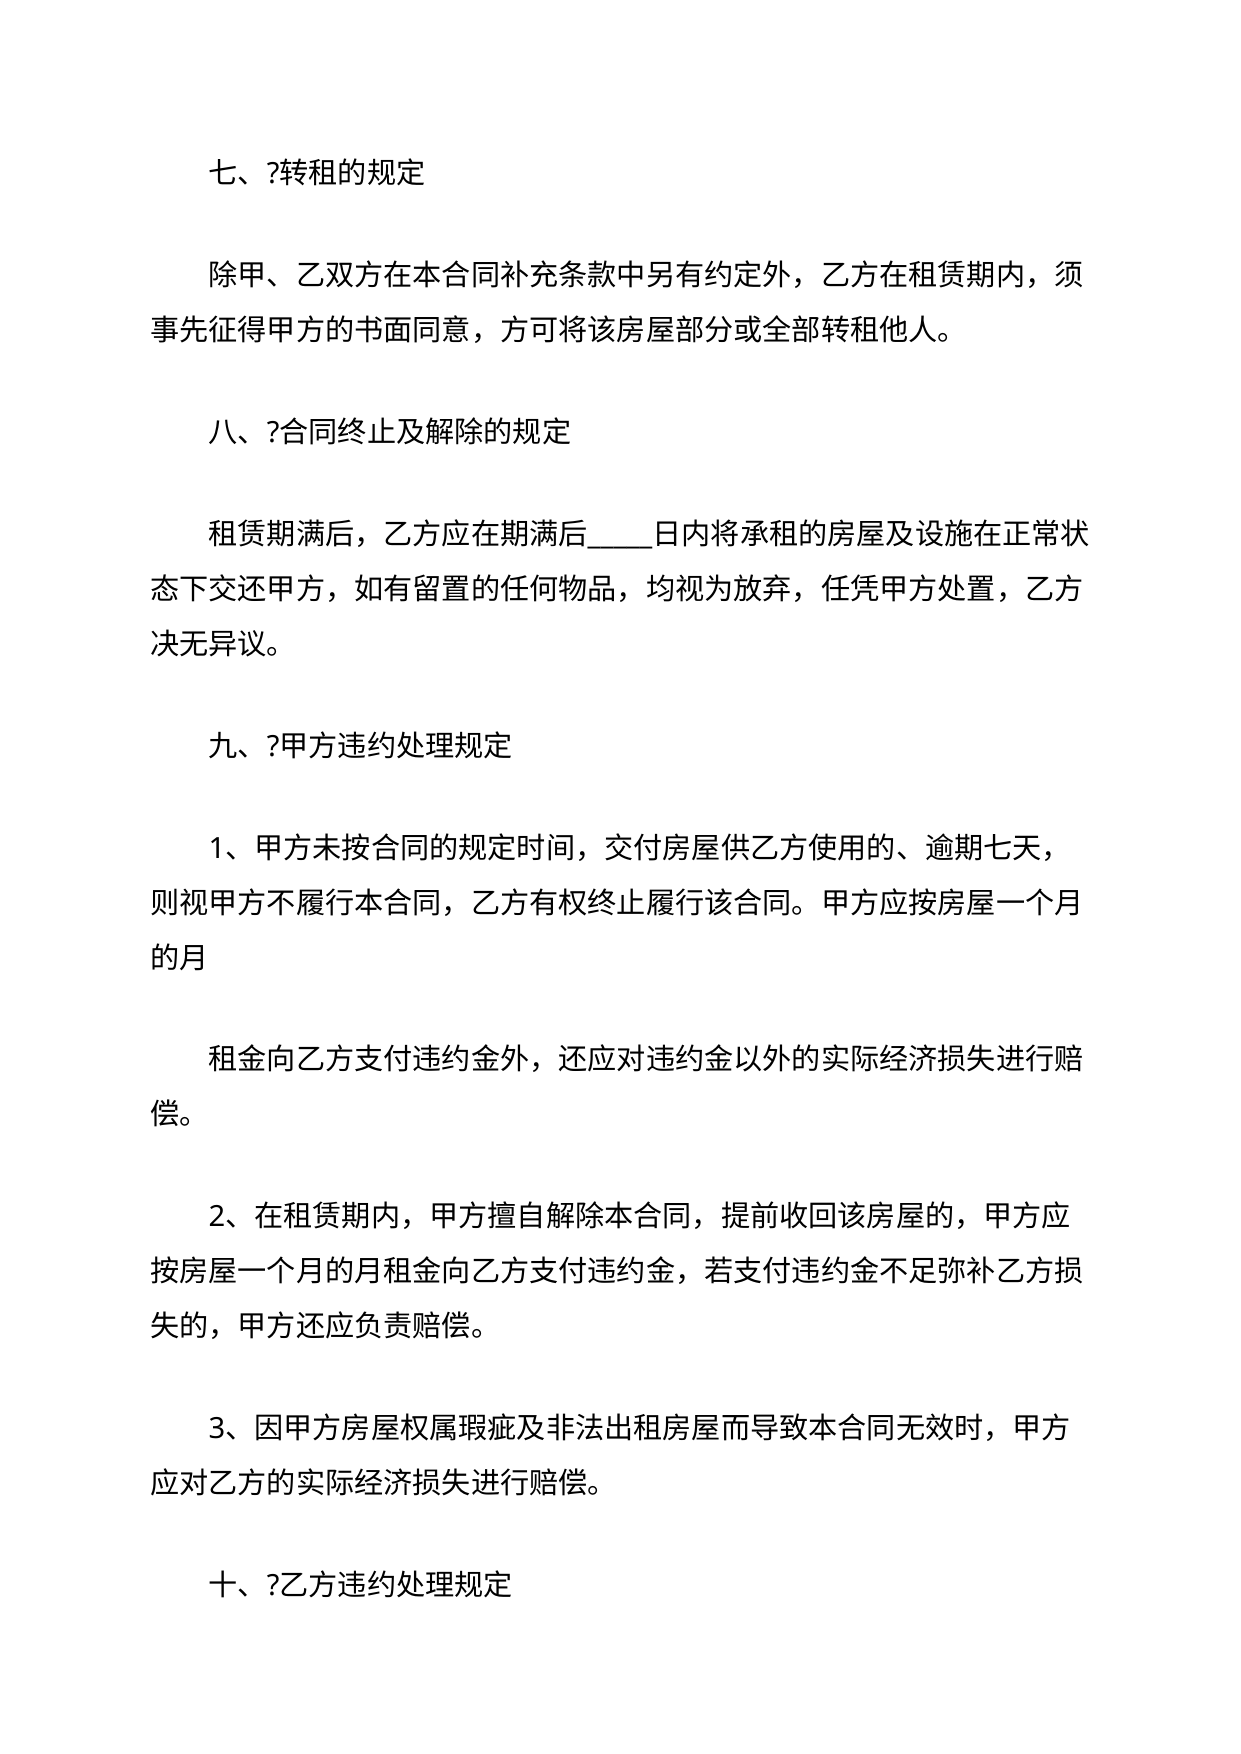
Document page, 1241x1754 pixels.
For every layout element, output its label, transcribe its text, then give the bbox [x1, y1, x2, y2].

text 2、在租赁期内，甲方擅自解除本合同，提前收回该房屋的，甲方应按房屋一个月的月租金向乙方支付违约金，若支付违约金不足弥补乙方损失的，甲方还应负责赔偿。 [150, 1193, 1090, 1345]
text 租赁期满后，乙方应在期满后_____日内将承租的房屋及设施在正常状态下交还甲方，如有留置的任何物品，均视为放弃，任凭甲方处置，乙方决无异议。 [150, 511, 1090, 663]
text 3、因甲方房屋权属瑕疵及非法出租房屋而导致本合同无效时，甲方应对乙方的实际经济损失进行赔偿。 [150, 1404, 1090, 1502]
text 十、?乙方违约处理规定 [150, 1561, 1090, 1603]
text 八、?合同终止及解除的规定 [150, 409, 1090, 451]
text 租金向乙方支付违约金外，还应对违约金以外的实际经济损失进行赔偿。 [150, 1036, 1090, 1133]
text 七、?转租的规定 [150, 150, 1090, 192]
text 九、?甲方违约处理规定 [150, 722, 1090, 765]
text 1、甲方未按合同的规定时间，交付房屋供乙方使用的、逾期七天，则视甲方不履行本合同，乙方有权终止履行该合同。甲方应按房屋一个月的月 [150, 824, 1090, 976]
text 除甲、乙双方在本合同补充条款中另有约定外，乙方在租赁期内，须事先征得甲方的书面同意，方可将该房屋部分或全部转租他人。 [150, 252, 1090, 349]
